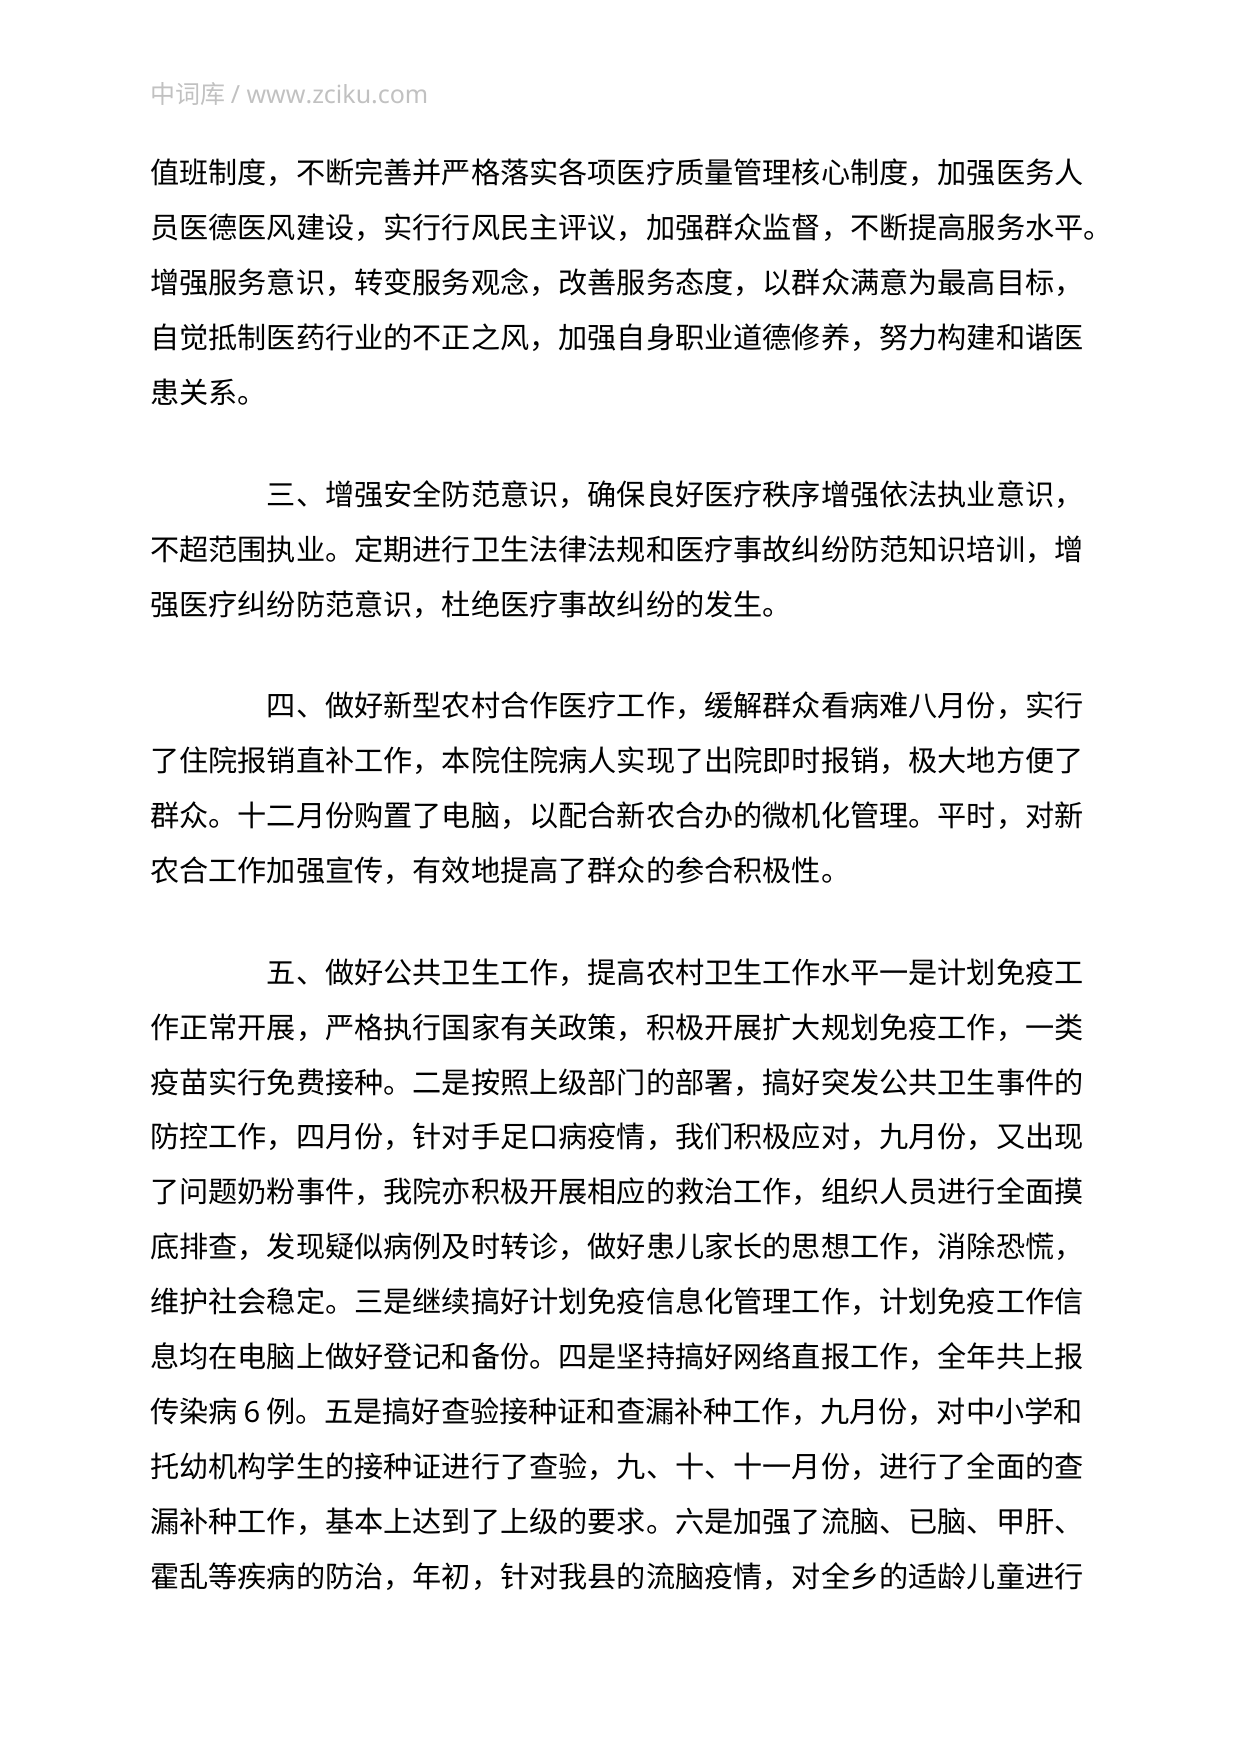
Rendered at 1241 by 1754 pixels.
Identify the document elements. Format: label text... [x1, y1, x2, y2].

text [150, 949, 1090, 1596]
text 三、增强安全防范意识，确保良好医疗秩序增强依法执业意识，不超范围执业。定期进行卫生法律法规和医疗事故纠纷防范知识培训，增强医疗纠纷防范意识，杜绝医疗事故纠纷的发生。 [150, 471, 1090, 623]
text 四、做好新型农村合作医疗工作，缓解群众看病难八月份，实行了住院报销直补工作，本院住院病人实现了出院即时报销，极大地方便了群众。十二月份购置了电脑，以配合新农合办的微机化管理。平时，对新农合工作加强宣传，有效地提高了群众的参合积极性。 [150, 683, 1090, 890]
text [150, 150, 1090, 412]
